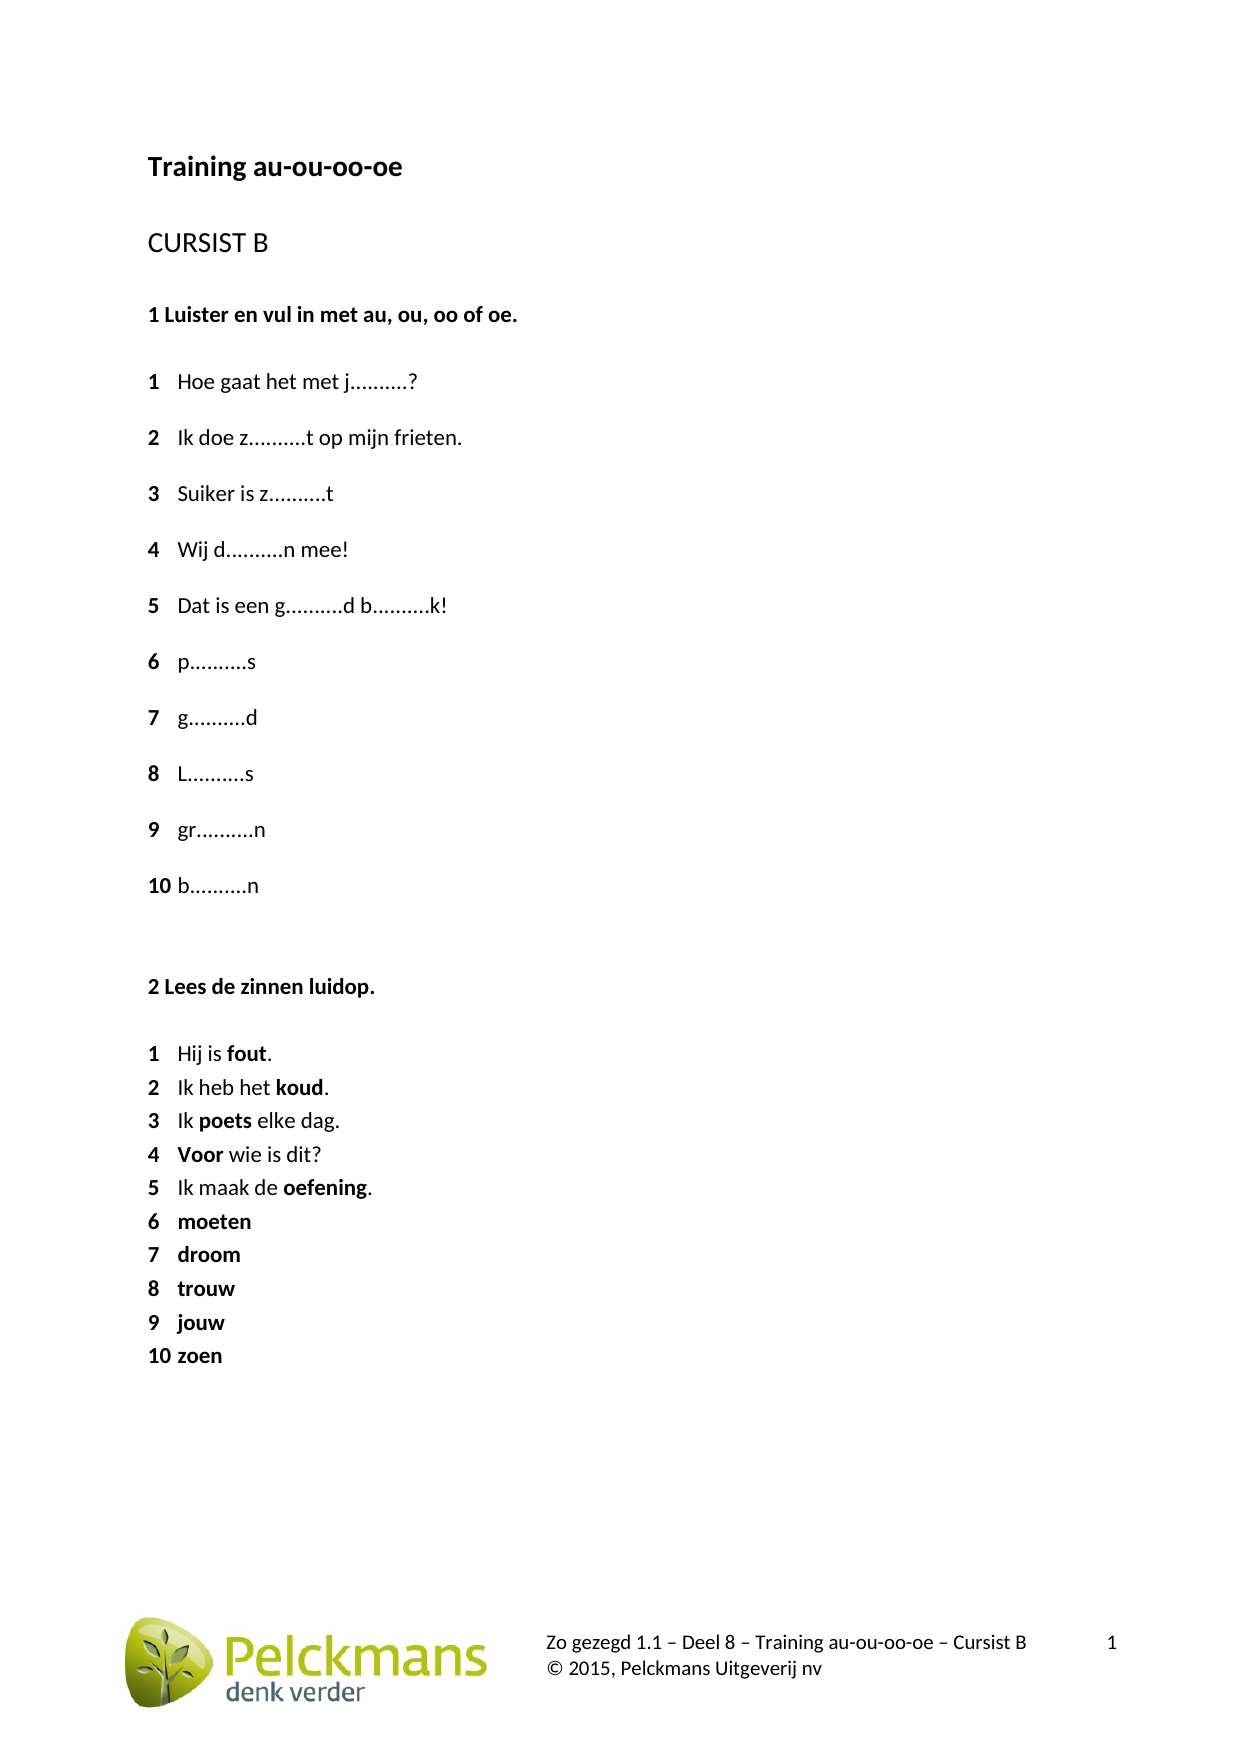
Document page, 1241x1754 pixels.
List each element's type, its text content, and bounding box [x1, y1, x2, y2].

text 4 Voor wie is dit? [148, 1140, 1093, 1168]
text 5 Dat is een g..........d b..........k! [148, 591, 1093, 619]
text 1 Hij is fout. [148, 1039, 1093, 1067]
text Training au-ou-oo-oe [148, 148, 1093, 183]
text 8 L..........s [148, 759, 1093, 787]
text 1 Hoe gaat het met j..........? [148, 367, 1093, 395]
text 7 g..........d [148, 703, 1093, 731]
text 3 Suiker is z..........t [148, 479, 1093, 507]
text 2 Lees de zinnen luidop. [148, 972, 1093, 1000]
text 6 moeten [148, 1207, 1093, 1235]
text 7 droom [148, 1241, 1093, 1268]
text 3 Ik poets elke dag. [148, 1106, 1093, 1134]
text CURSIST B [148, 224, 1093, 259]
text 6 p..........s [148, 647, 1093, 675]
text 10 b..........n [148, 872, 1093, 899]
picture [117, 1613, 504, 1711]
text 2 Ik doe z..........t op mijn frieten. [148, 423, 1093, 451]
text 9 gr..........n [148, 816, 1093, 843]
text 10 zoen [148, 1341, 1093, 1369]
text 1 Luister en vul in met au, ou, oo of oe. [148, 300, 1093, 328]
text 4 Wij d..........n mee! [148, 535, 1093, 563]
text 2 Ik heb het koud. [148, 1073, 1093, 1101]
text 8 trouw [148, 1274, 1093, 1302]
text 9 jouw [148, 1308, 1093, 1336]
text 5 Ik maak de oefening. [148, 1173, 1093, 1201]
